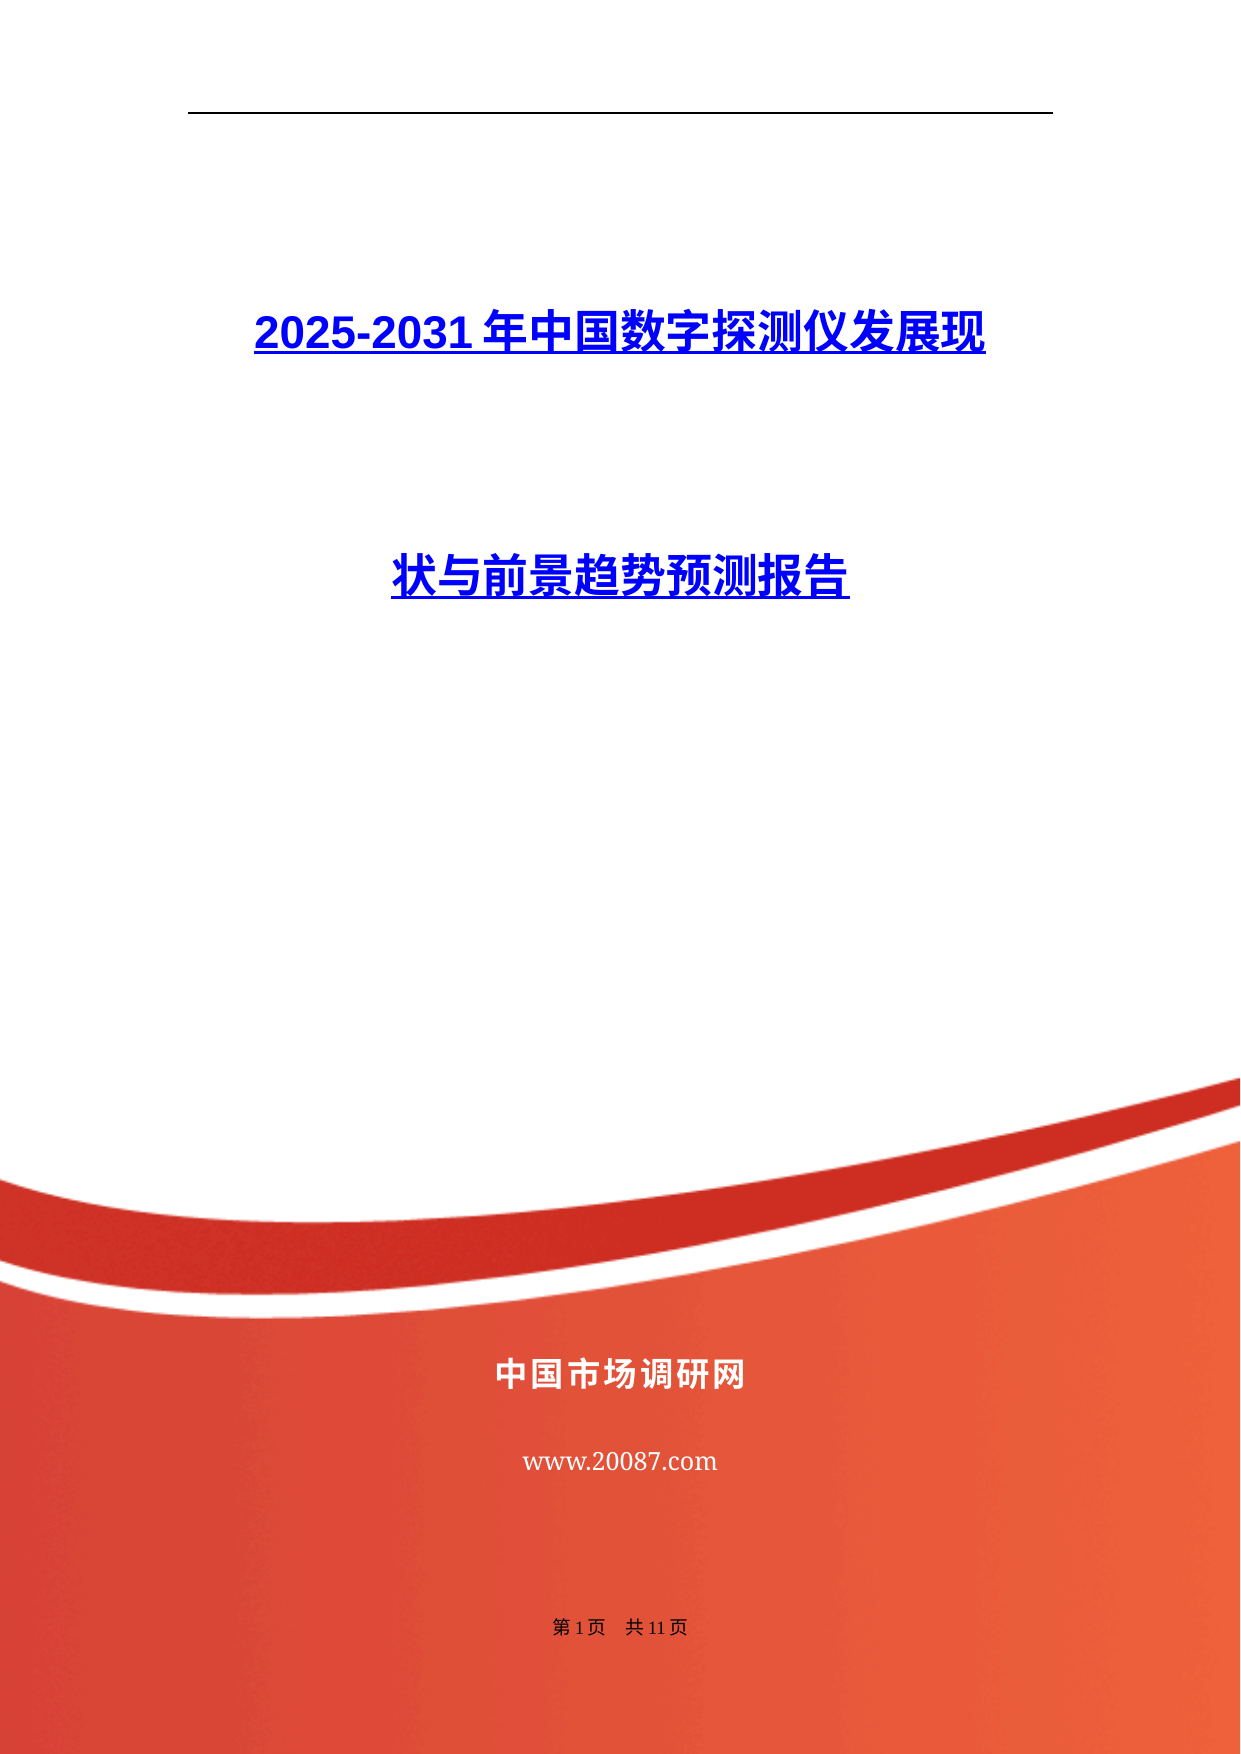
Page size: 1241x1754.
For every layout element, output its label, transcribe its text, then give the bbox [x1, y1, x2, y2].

subtitle 中国市场调研网 [187, 1339, 1053, 1404]
text www.20087.com [187, 1428, 1053, 1493]
table_header 2025-2031年中国数字探测仪发展现状与前景趋势预测报告 [188, 207, 1053, 773]
picture [0, 1006, 1241, 1754]
